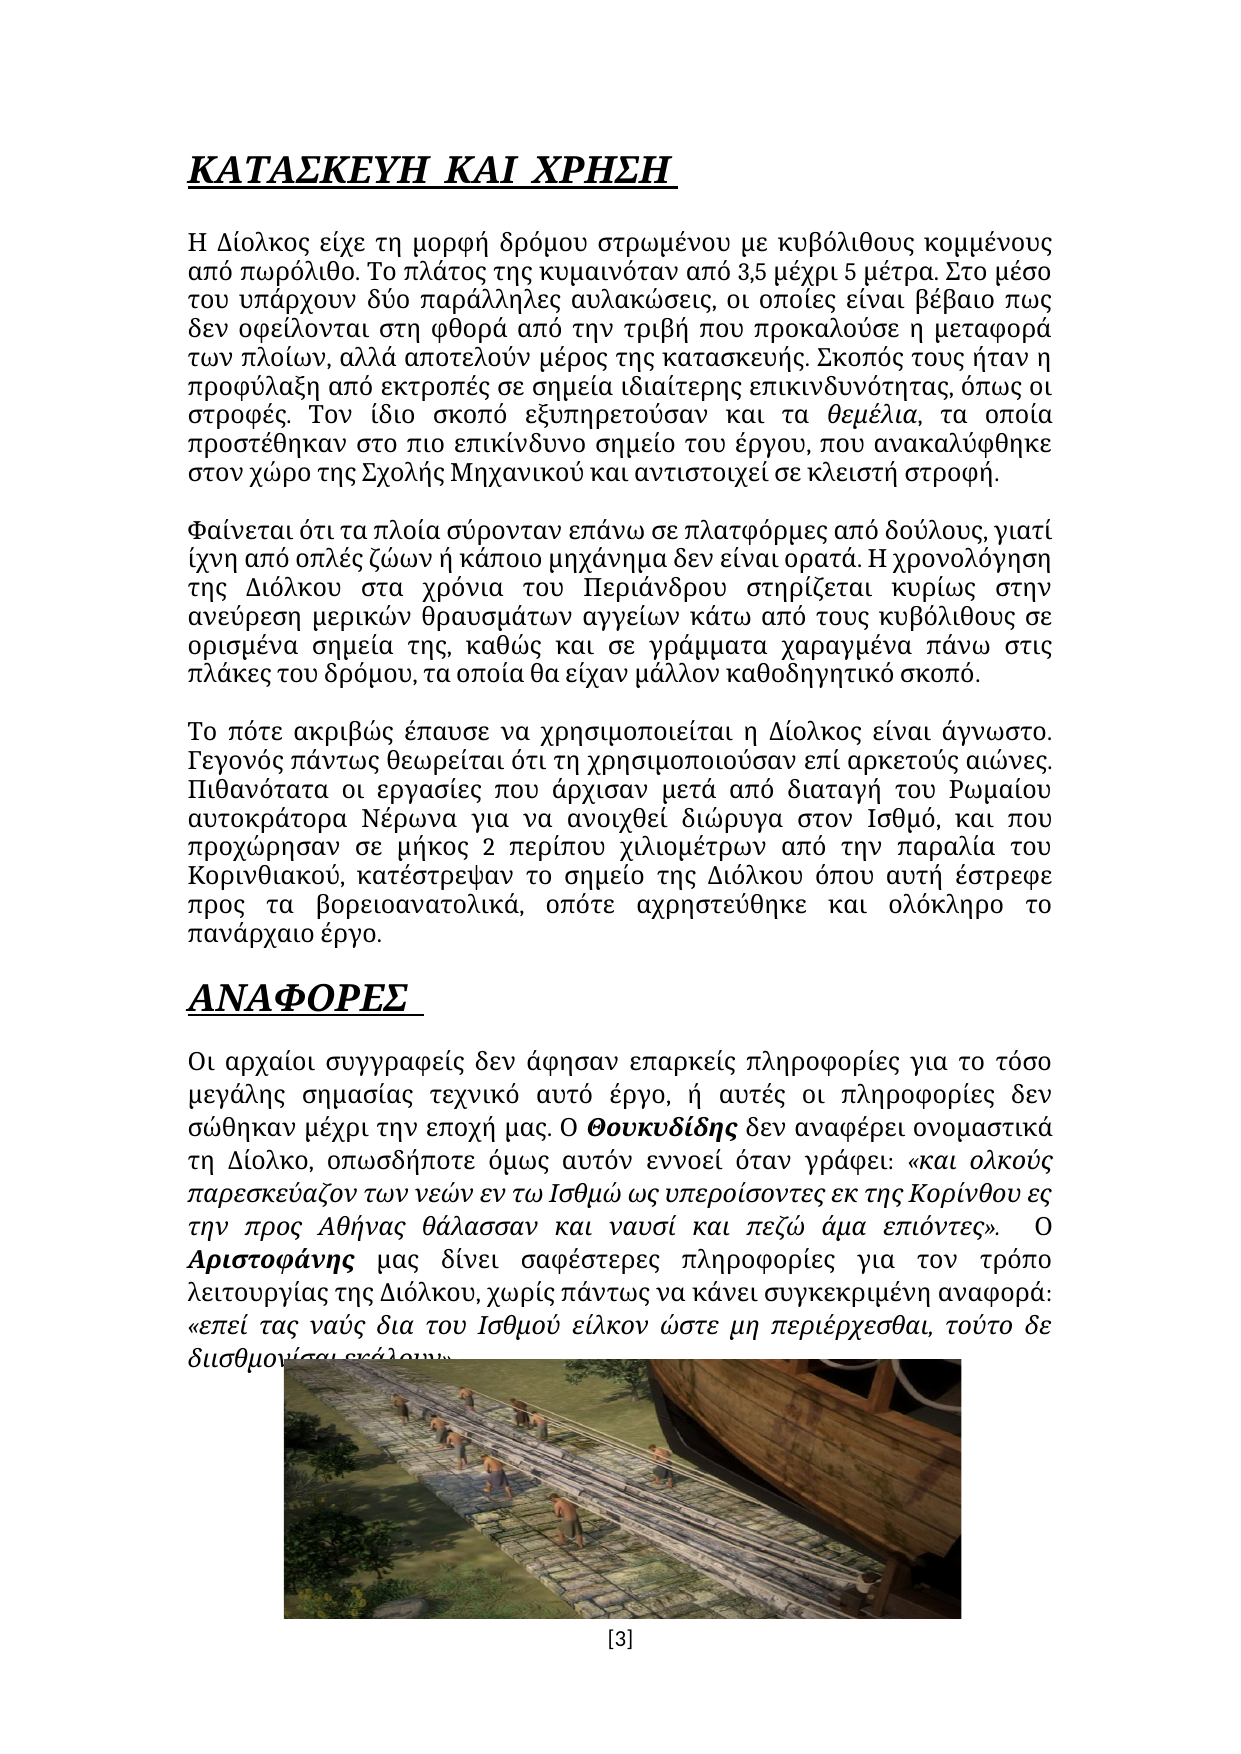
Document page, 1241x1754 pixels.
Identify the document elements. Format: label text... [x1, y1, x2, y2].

text ΑΝΑΦΟΡΕΣ [187, 977, 1053, 1021]
text Οι αρχαίοι συγγραφείς δεν άφησαν επαρκείς πληροφορίες για το τόσο μεγάλης σημασίας τεχνικό αυτό έργο, ή αυτές οι πληροφορίες δεν σώθηκαν μέχρι την εποχή μας. Ο Θουκυδίδης δεν αναφέρει ονομαστικά τη Δίολκο, οπωσδήποτε όμως αυτόν εννοεί όταν γράφει: «και ολκούς παρεσκεύαζον των νεών εν τω Ισθμώ ως υπεροίσοντες εκ της Κορίνθου ες την προς Αθήνας θάλασσαν και ναυσί και πεζώ άμα επιόντες». Ο Αριστοφάνης μας δίνει σαφέστερες πληροφορίες για τον τρόπο λειτουργίας της Διόλκου, χωρίς πάντως να κάνει συγκεκριμένη αναφορά: «επεί τας ναύς δια του Ισθμού είλκον ώστε μη περιέρχεσθαι, τούτο δε διισθμονίσαι εκάλουν». [187, 1048, 1053, 1374]
picture [283, 1359, 962, 1619]
text Φαίνεται ότι τα πλοία σύρονταν επάνω σε πλατφόρμες από δούλους, γιατί ίχνη από οπλές ζώων ή κάποιο μηχάνημα δεν είναι ορατά. Η χρονολόγηση της Διόλκου στα χρόνια του Περιάνδρου στηρίζεται κυρίως στην ανεύρεση μερικών θραυσμάτων αγγείων κάτω από τους κυβόλιθους σε ορισμένα σημεία της, καθώς και σε γράμματα χαραγμένα πάνω στις πλάκες του δρόμου, τα οποία θα είχαν μάλλον καθοδηγητικό σκοπό. [187, 517, 1053, 689]
text Το πότε ακριβώς έπαυσε να χρησιμοποιείται η Δίολκος είναι άγνωστο. Γεγονός πάντως θεωρείται ότι τη χρησιμοποιούσαν επί αρκετούς αιώνες. Πιθανότατα οι εργασίες που άρχισαν μετά από διαταγή του Ρωμαίου αυτοκράτορα Νέρωνα για να ανοιχθεί διώρυγα στον Ισθμό, και που προχώρησαν σε μήκος 2 περίπου χιλιομέτρων από την παραλία του Κορινθιακού, κατέστρεψαν το σημείο της Διόλκου όπου αυτή έστρεφε προς τα βορειοανατολικά, οπότε αχρηστεύθηκε και ολόκληρο το πανάρχαιο έργο. [187, 718, 1053, 948]
text ΚΑΤΑΣΚΕΥΗ ΚΑΙ ΧΡΗΣΗ [187, 150, 1053, 193]
text Η Δίολκος είχε τη μορφή δρόμου στρωμένου με κυβόλιθους κομμένους από πωρόλιθο. Το πλάτος της κυμαινόταν από 3,5 μέχρι 5 μέτρα. Στο μέσο του υπάρχουν δύο παράλληλες αυλακώσεις, οι οποίες είναι βέβαιο πως δεν οφείλονται στη φθορά από την τριβή που προκαλούσε η μεταφορά των πλοίων, αλλά αποτελούν μέρος της κατασκευής. Σκοπός τους ήταν η προφύλαξη από εκτροπές σε σημεία ιδιαίτερης επικινδυνότητας, όπως οι στροφές. Τον ίδιο σκοπό εξυπηρετούσαν και τα θεμέλια, τα οποία προστέθηκαν στο πιο επικίνδυνο σημείο του έργου, που ανακαλύφθηκε στον χώρο της Σχολής Μηχανικού και αντιστοιχεί σε κλειστή στροφή. [187, 229, 1053, 487]
